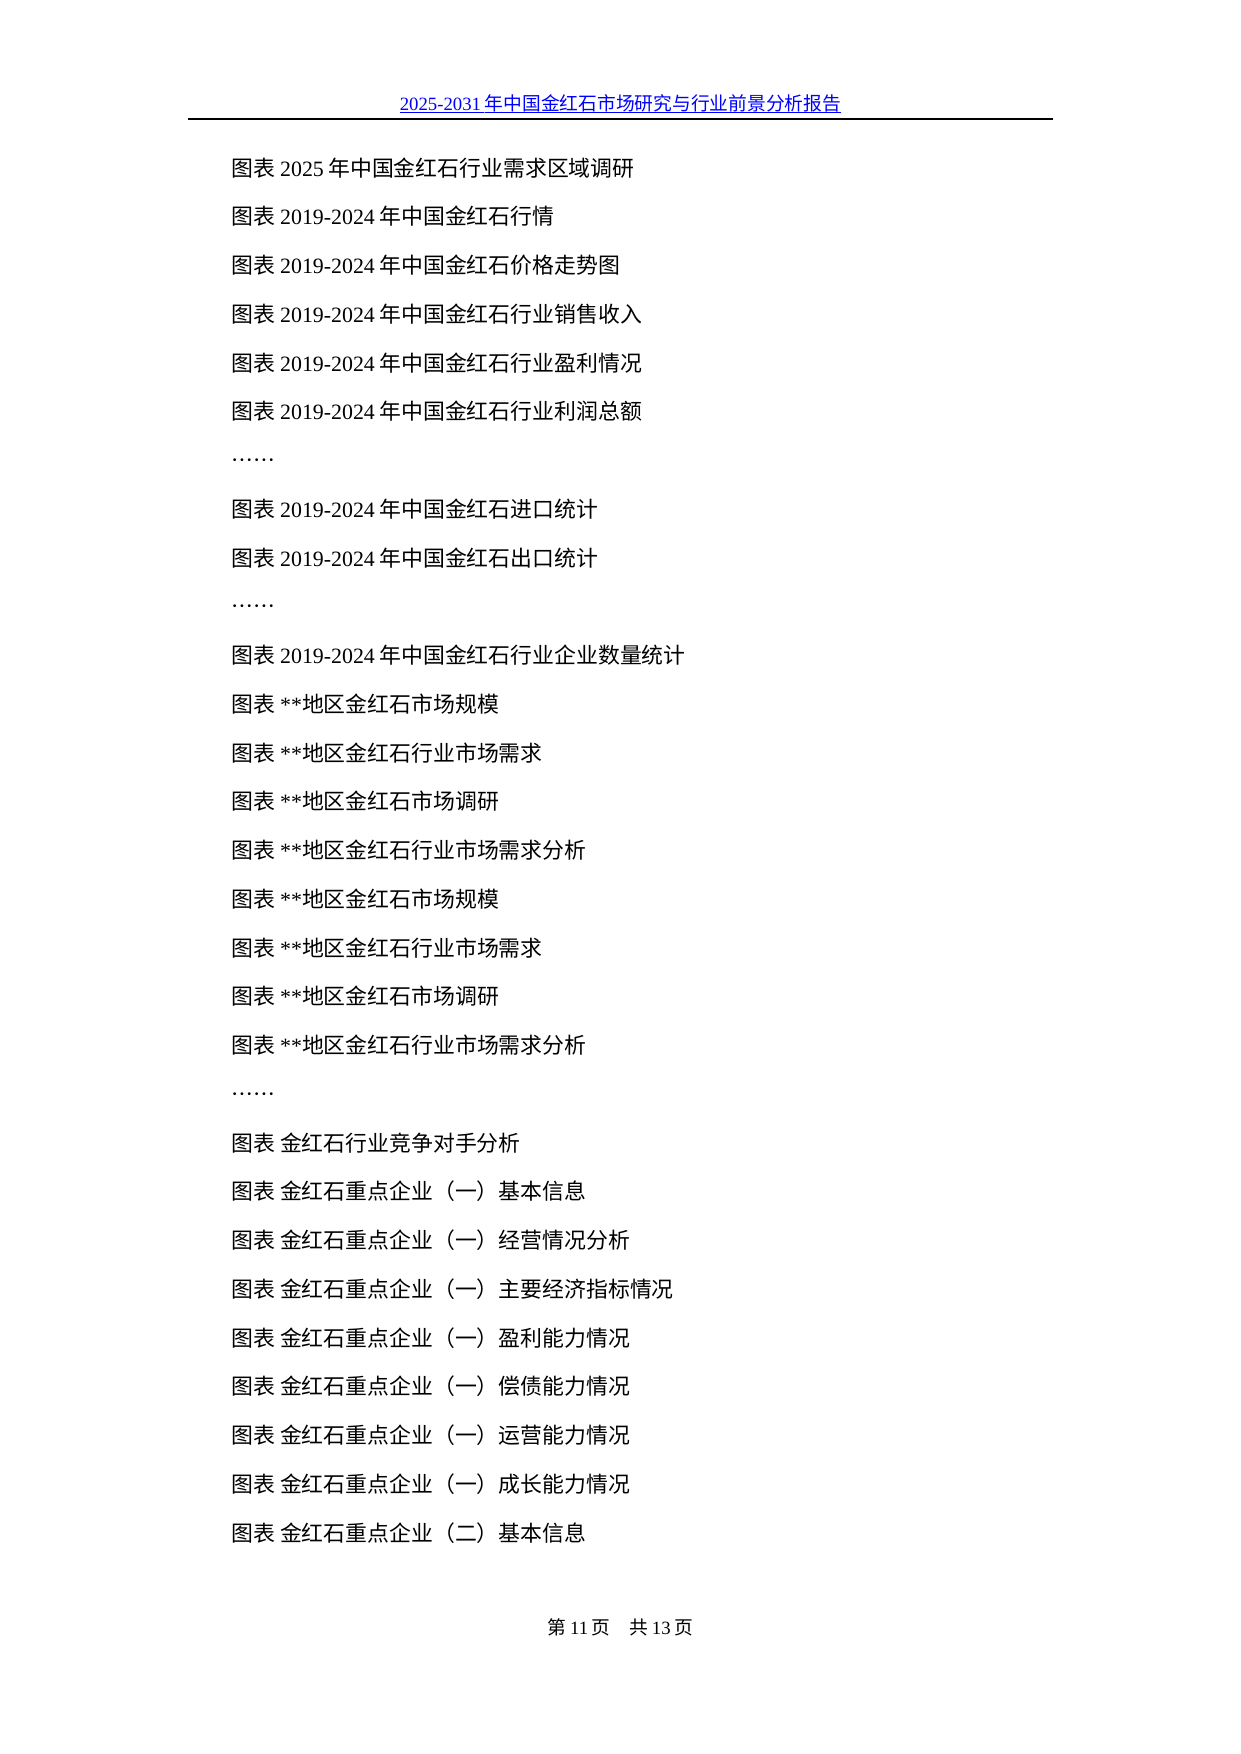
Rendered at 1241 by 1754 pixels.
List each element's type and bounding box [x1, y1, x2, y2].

text [187, 150, 1053, 1548]
